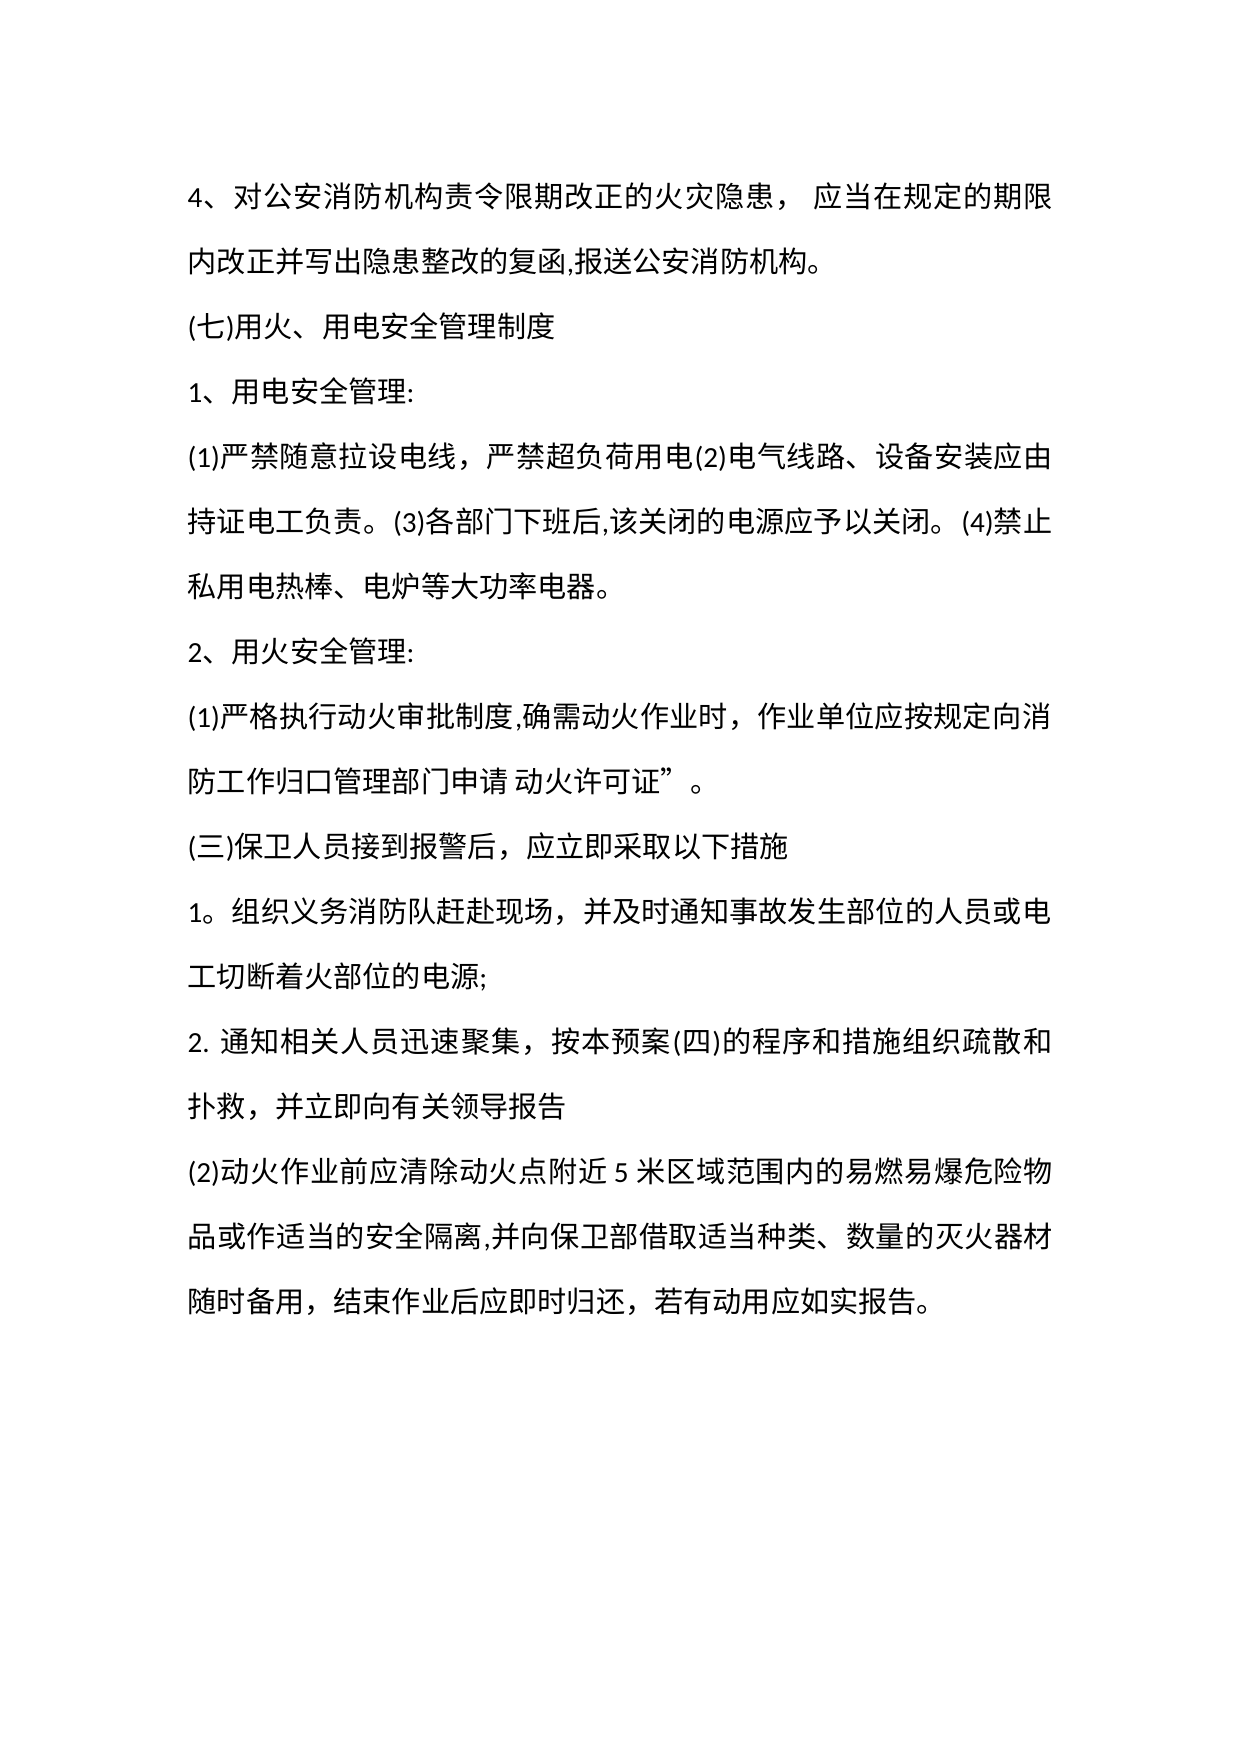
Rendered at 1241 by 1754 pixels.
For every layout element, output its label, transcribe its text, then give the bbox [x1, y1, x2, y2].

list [187, 162, 1053, 292]
list 通知相关人员迅速聚集，按本预案(四)的程序和措施组织疏散和扑救，并立即向有关领导报告 [187, 1007, 1053, 1137]
list (1)严禁随意拉设电线，严禁超负荷用电(2)电气线路、设备安装应由持证电工负责。(3)各部门下班后,该关闭的电源应予以关闭。(4)禁止私用电热棒、电炉等大功率电器。 [187, 422, 1053, 617]
list (七)用火、用电安全管理制度 [187, 292, 1053, 357]
list 2、用火安全管理: [187, 617, 1053, 682]
list (1)严格执行动火审批制度,确需动火作业时，作业单位应按规定向消防工作归口管理部门申请 动火许可证”。 [187, 682, 1053, 812]
list 1、用电安全管理: [187, 357, 1053, 422]
list 1。组织义务消防队赶赴现场，并及时通知事故发生部位的人员或电工切断着火部位的电源; [187, 877, 1053, 1007]
list (三)保卫人员接到报警后，应立即采取以下措施 [187, 812, 1053, 877]
list (2)动火作业前应清除动火点附近5 米区域范围内的易燃易爆危险物品或作适当的安全隔离,并向保卫部借取适当种类、数量的灭火器材随时备用，结束作业后应即时归还，若有动用应如实报告。 [187, 1137, 1053, 1332]
